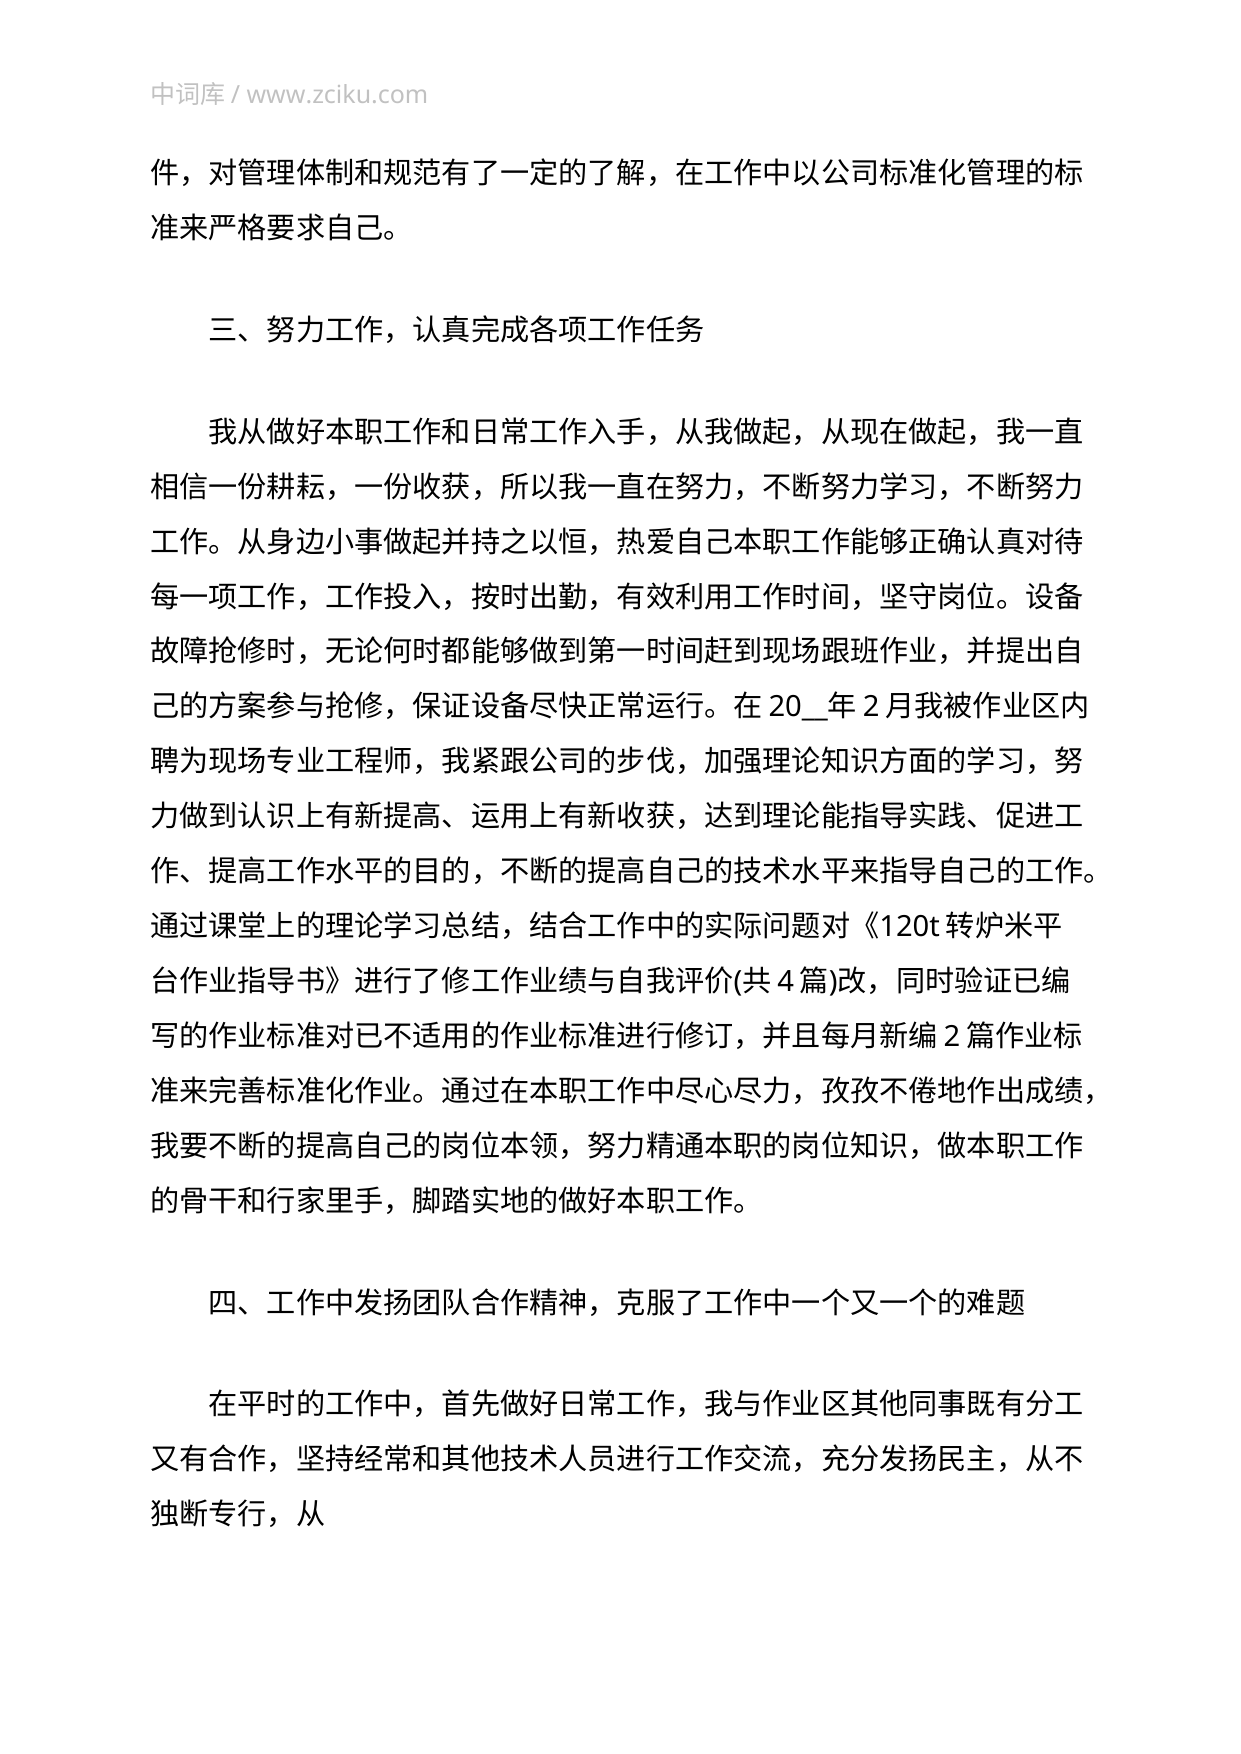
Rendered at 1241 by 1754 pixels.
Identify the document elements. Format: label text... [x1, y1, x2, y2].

text 在平时的工作中，首先做好日常工作，我与作业区其他同事既有分工又有合作，坚持经常和其他技术人员进行工作交流，充分发扬民主，从不独断专行，从 [150, 1381, 1090, 1533]
text 三、努力工作，认真完成各项工作任务 [150, 307, 1090, 349]
text 我从做好本职工作和日常工作入手，从我做起，从现在做起，我一直相信一份耕耘，一份收获，所以我一直在努力，不断努力学习，不断努力工作。从身边小事做起并持之以恒，热爱自己本职工作能够正确认真对待每一项工作，工作投入，按时出勤，有效利用工作时间，坚守岗位。设备故障抢修时，无论何时都能够做到第一时间赶到现场跟班作业，并提出自己的方案参与抢修，保证设备尽快正常运行。在20__年2月我被作业区内聘为现场专业工程师，我紧跟公司的步伐，加强理论知识方面的学习，努力做到认识上有新提高、运用上有新收获，达到理论能指导实践、促进工作、提高工作水平的目的，不断的提高自己的技术水平来指导自己的工作。通过课堂上的理论学习总结，结合工作中的实际问题对《120t转炉米平台作业指导书》进行了修工作业绩与自我评价(共4篇)改，同时验证已编写的作业标准对已不适用的作业标准进行修订，并且每月新编2篇作业标准来完善标准化作业。通过在本职工作中尽心尽力，孜孜不倦地作出成绩，我要不断的提高自己的岗位本领，努力精通本职的岗位知识，做本职工作的骨干和行家里手，脚踏实地的做好本职工作。 [150, 408, 1090, 1220]
text 四、工作中发扬团队合作精神，克服了工作中一个又一个的难题 [150, 1279, 1090, 1321]
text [150, 150, 1090, 247]
